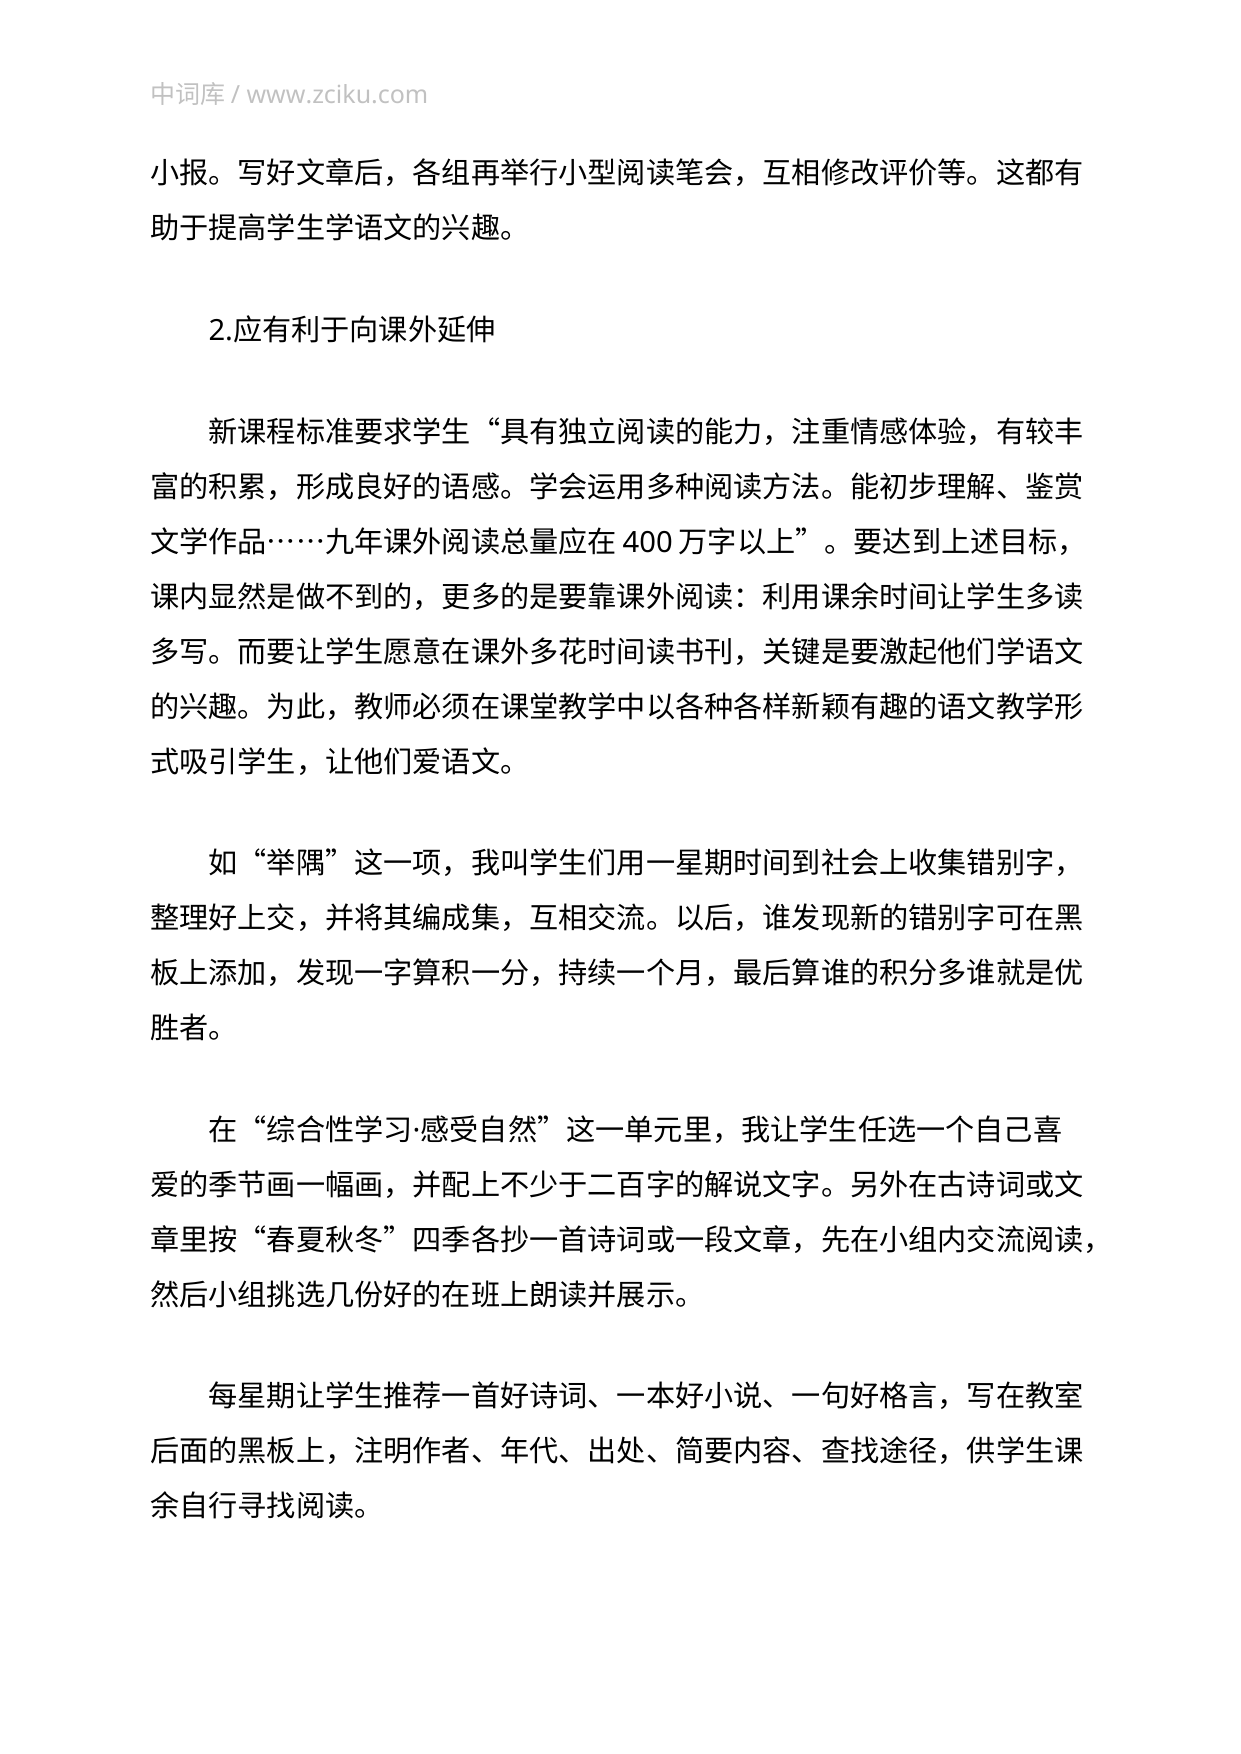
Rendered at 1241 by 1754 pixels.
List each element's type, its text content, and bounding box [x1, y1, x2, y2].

text 2.应有利于向课外延伸 [150, 307, 1090, 349]
text 如“举隅”这一项，我叫学生们用一星期时间到社会上收集错别字，整理好上交，并将其编成集，互相交流。以后，谁发现新的错别字可在黑板上添加，发现一字算积一分，持续一个月，最后算谁的积分多谁就是优胜者。 [150, 840, 1090, 1047]
text 每星期让学生推荐一首好诗词、一本好小说、一句好格言，写在教室后面的黑板上，注明作者、年代、出处、简要内容、查找途径，供学生课余自行寻找阅读。 [150, 1373, 1090, 1525]
text 在“综合性学习·感受自然”这一单元里，我让学生任选一个自己喜爱的季节画一幅画，并配上不少于二百字的解说文字。另外在古诗词或文章里按“春夏秋冬”四季各抄一首诗词或一段文章，先在小组内交流阅读，然后小组挑选几份好的在班上朗读并展示。 [150, 1106, 1090, 1313]
text 新课程标准要求学生“具有独立阅读的能力，注重情感体验，有较丰富的积累，形成良好的语感。学会运用多种阅读方法。能初步理解、鉴赏文学作品……九年课外阅读总量应在400万字以上”。要达到上述目标，课内显然是做不到的，更多的是要靠课外阅读：利用课余时间让学生多读多写。而要让学生愿意在课外多花时间读书刊，关键是要激起他们学语文的兴趣。为此，教师必须在课堂教学中以各种各样新颖有趣的语文教学形式吸引学生，让他们爱语文。 [150, 409, 1090, 780]
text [150, 150, 1090, 247]
